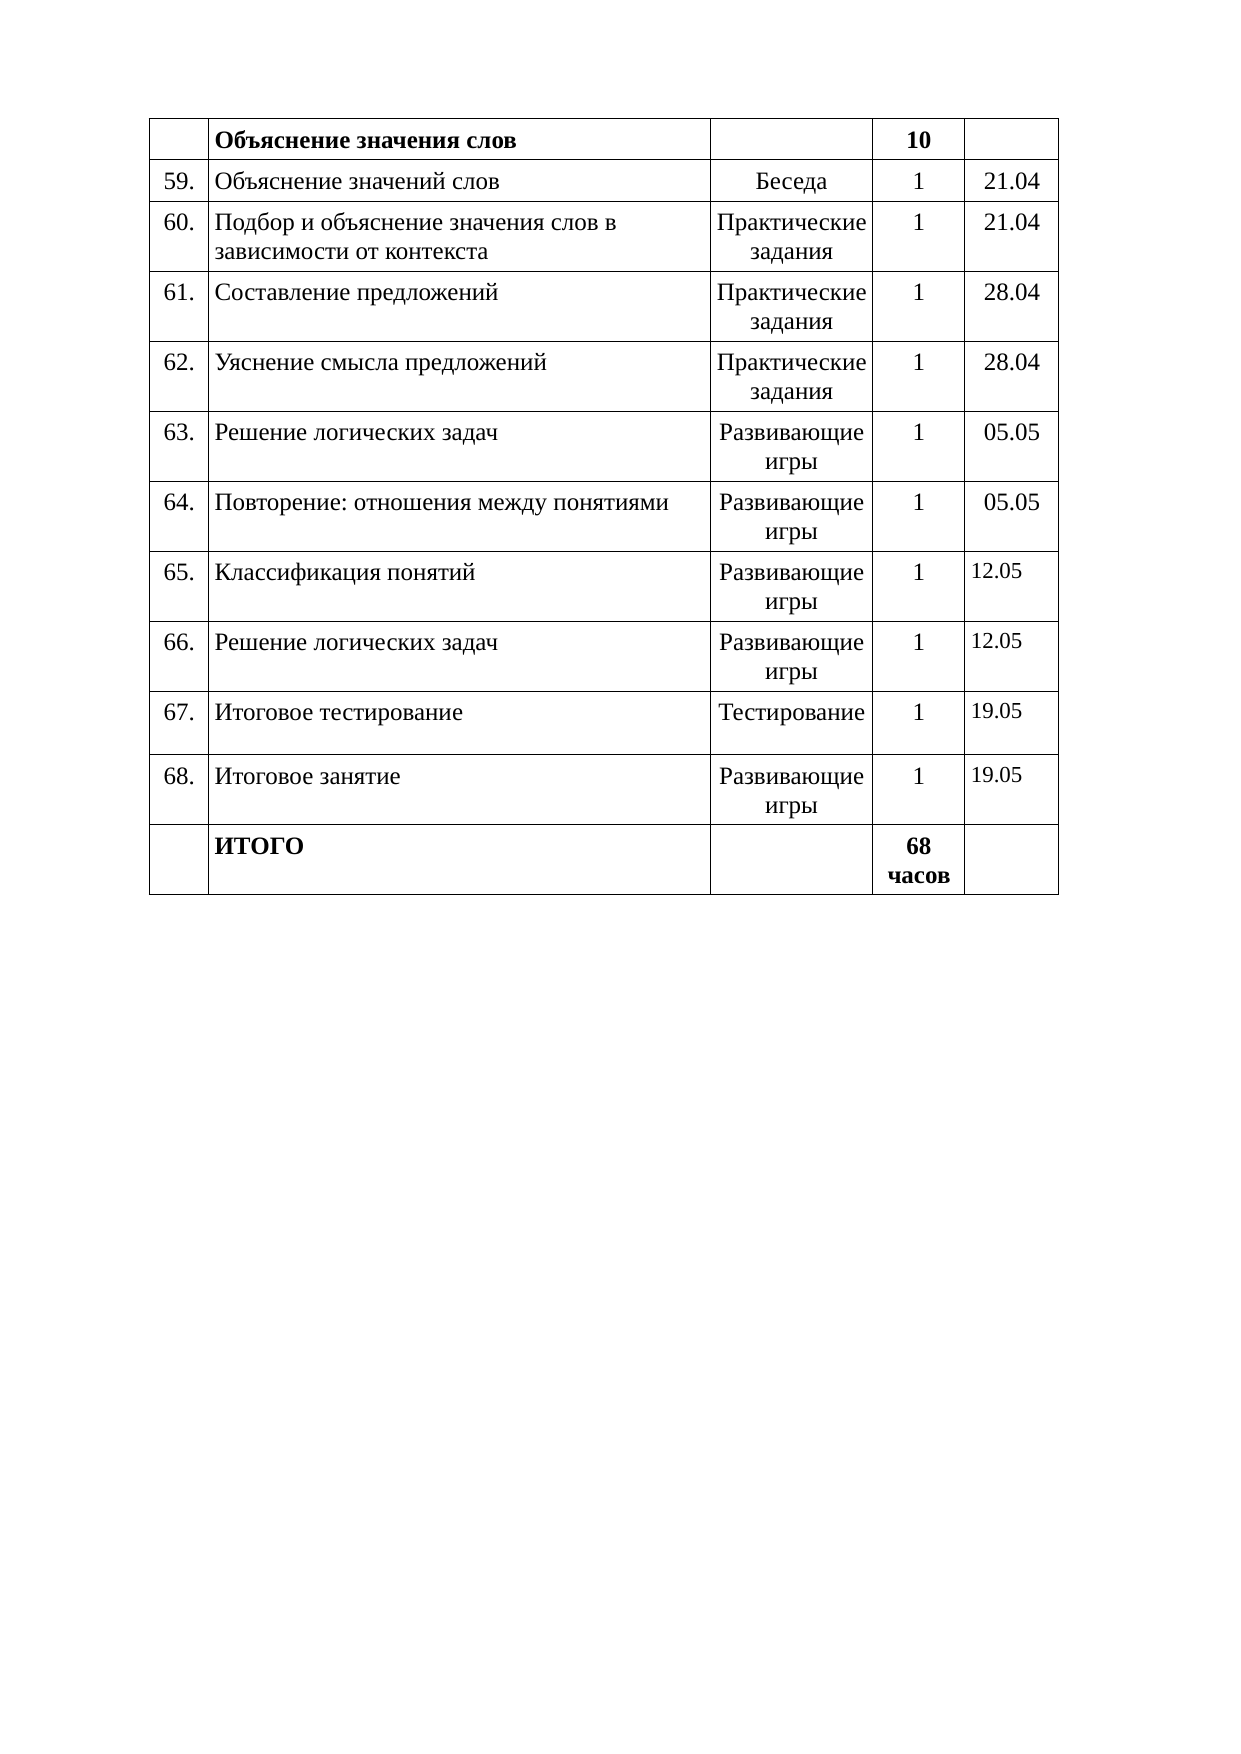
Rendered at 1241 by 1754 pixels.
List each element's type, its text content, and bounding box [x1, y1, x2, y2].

table_cell 1 [873, 342, 964, 411]
table_cell 1 [873, 622, 964, 691]
table_cell 60. [150, 202, 208, 271]
table_cell 21.04 [965, 202, 1058, 271]
table_cell Итоговое тестирование [209, 692, 710, 754]
table_cell Развивающие игры [711, 622, 872, 691]
table_cell Развивающие игры [711, 552, 872, 621]
table_cell 1 [873, 412, 964, 481]
table_cell 61. [150, 272, 208, 341]
table_cell Классификация понятий [209, 552, 710, 621]
table_cell 68 часов [873, 825, 964, 894]
table_cell 12.05 [965, 552, 1058, 621]
table_cell 67. [150, 692, 208, 754]
table_cell Развивающие игры [711, 482, 872, 551]
table_cell Объяснение значений слов [209, 160, 710, 201]
table_cell Практические задания [711, 342, 872, 411]
table_cell 59. [150, 160, 208, 201]
table_cell 28.04 [965, 272, 1058, 341]
table_cell 1 [873, 552, 964, 621]
table_cell 19.05 [965, 692, 1058, 754]
table_cell 12.05 [965, 622, 1058, 691]
table_cell Решение логических задач [209, 622, 710, 691]
table_cell 1 [873, 202, 964, 271]
table_cell Развивающие игры [711, 755, 872, 824]
table_cell [711, 825, 872, 894]
table_cell 65. [150, 552, 208, 621]
table_cell 28.04 [965, 342, 1058, 411]
table_cell 1 [873, 692, 964, 754]
table_cell 1 [873, 160, 964, 201]
table_cell Развивающие игры [711, 412, 872, 481]
table_cell 05.05 [965, 412, 1058, 481]
table_cell Тестирование [711, 692, 872, 754]
table_cell Объяснение значения слов [209, 119, 710, 159]
table_cell Итоговое занятие [209, 755, 710, 824]
table_cell ИТОГО [209, 825, 710, 894]
table_cell [150, 119, 208, 159]
table_cell 1 [873, 272, 964, 341]
table_cell Составление предложений [209, 272, 710, 341]
table_cell Подбор и объяснение значения слов в зависимости от контекста [209, 202, 710, 271]
table_cell 19.05 [965, 755, 1058, 824]
table_cell Практические задания [711, 272, 872, 341]
table_cell Решение логических задач [209, 412, 710, 481]
table_cell 1 [873, 482, 964, 551]
table_cell 05.05 [965, 482, 1058, 551]
table_cell [965, 119, 1058, 159]
table_cell 64. [150, 482, 208, 551]
table_cell 68. [150, 755, 208, 824]
table_cell 10 [873, 119, 964, 159]
table_cell 21.04 [965, 160, 1058, 201]
table_cell 66. [150, 622, 208, 691]
table_cell 1 [873, 755, 964, 824]
table_cell 63. [150, 412, 208, 481]
table_cell Беседа [711, 160, 872, 201]
table_cell Практические задания [711, 202, 872, 271]
table_cell [150, 825, 208, 894]
table_cell 62. [150, 342, 208, 411]
table_cell [965, 825, 1058, 894]
table_cell Уяснение смысла предложений [209, 342, 710, 411]
table_cell Повторение: отношения между понятиями [209, 482, 710, 551]
table_cell [711, 119, 872, 159]
